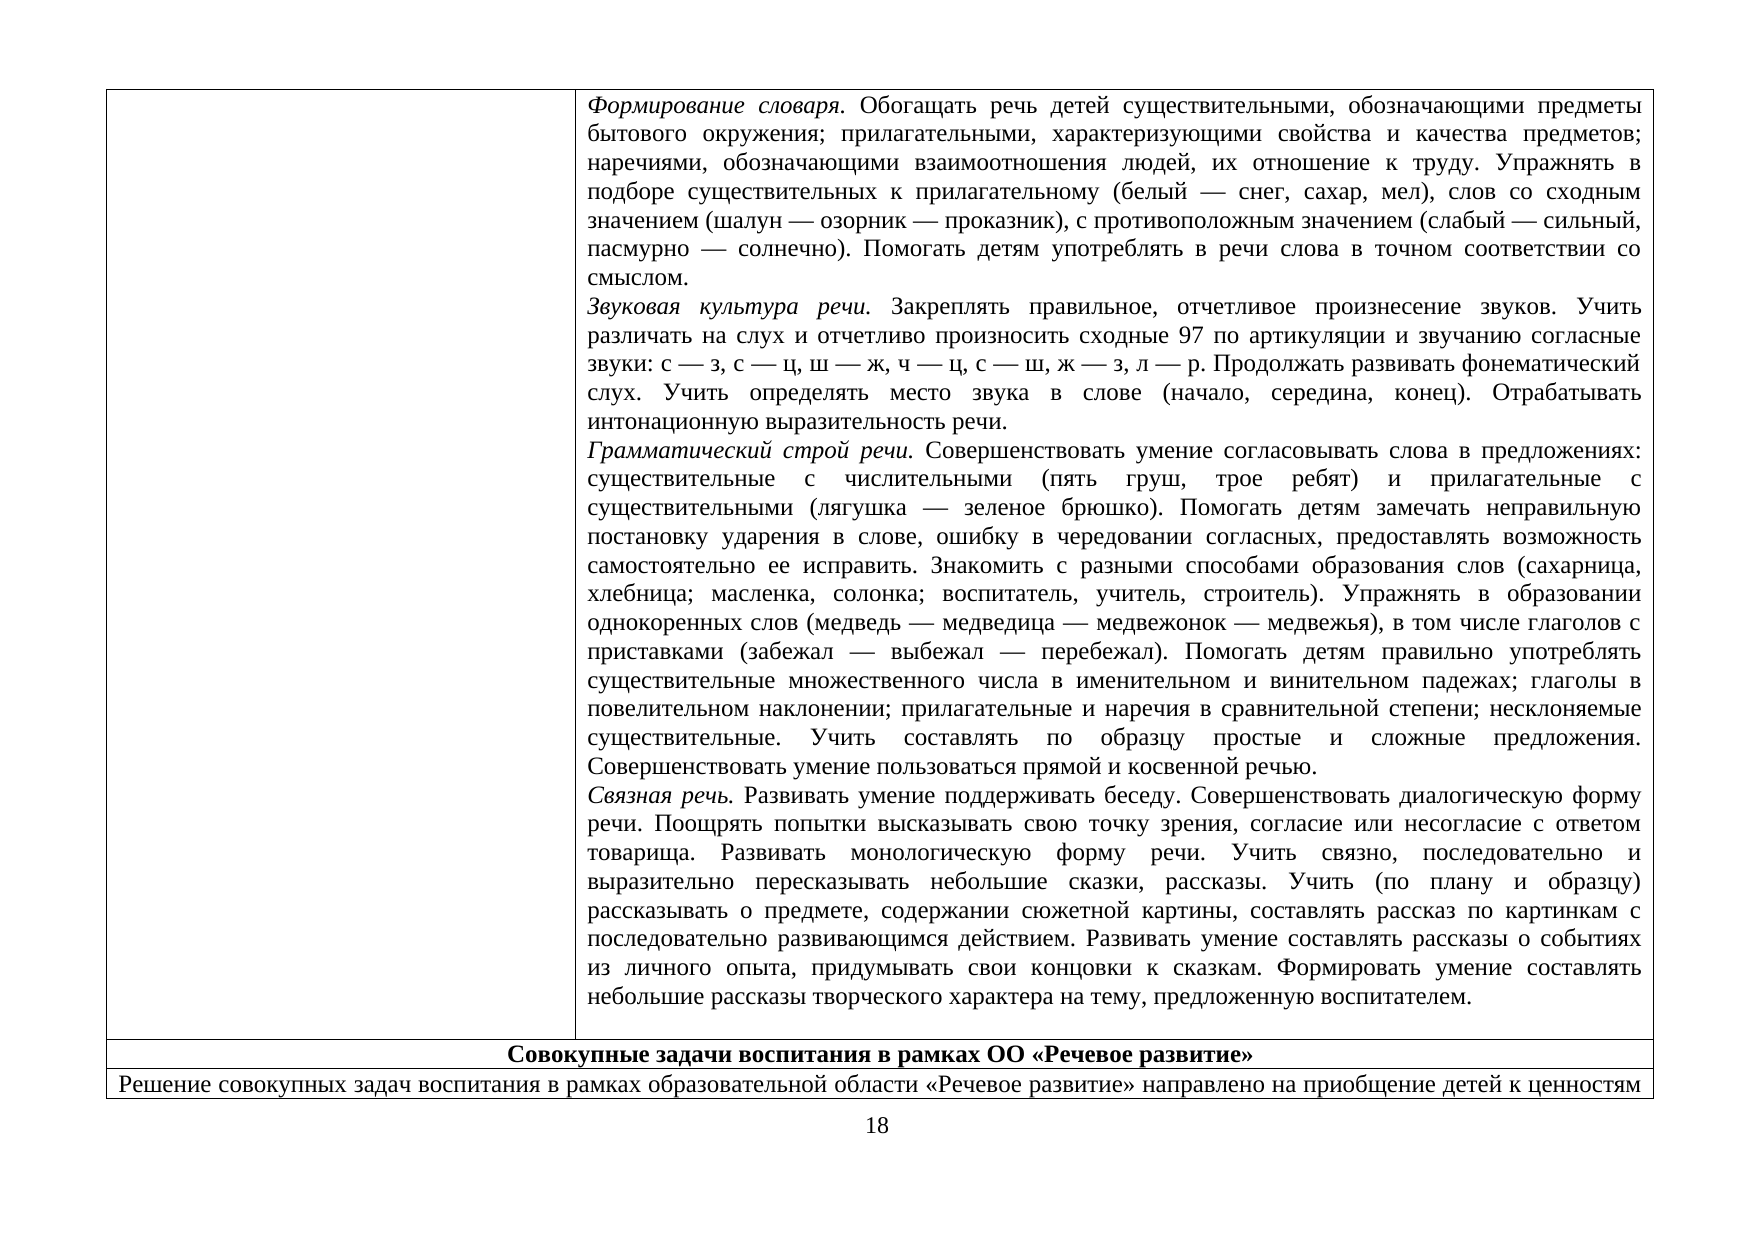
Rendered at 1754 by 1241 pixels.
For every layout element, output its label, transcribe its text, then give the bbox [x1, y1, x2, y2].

table_cell Совокупные задачи воспитания в рамках ОО «Речевое развитие» [107, 1040, 1653, 1068]
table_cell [107, 1069, 1653, 1098]
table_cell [107, 90, 575, 1038]
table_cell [576, 90, 1653, 1038]
